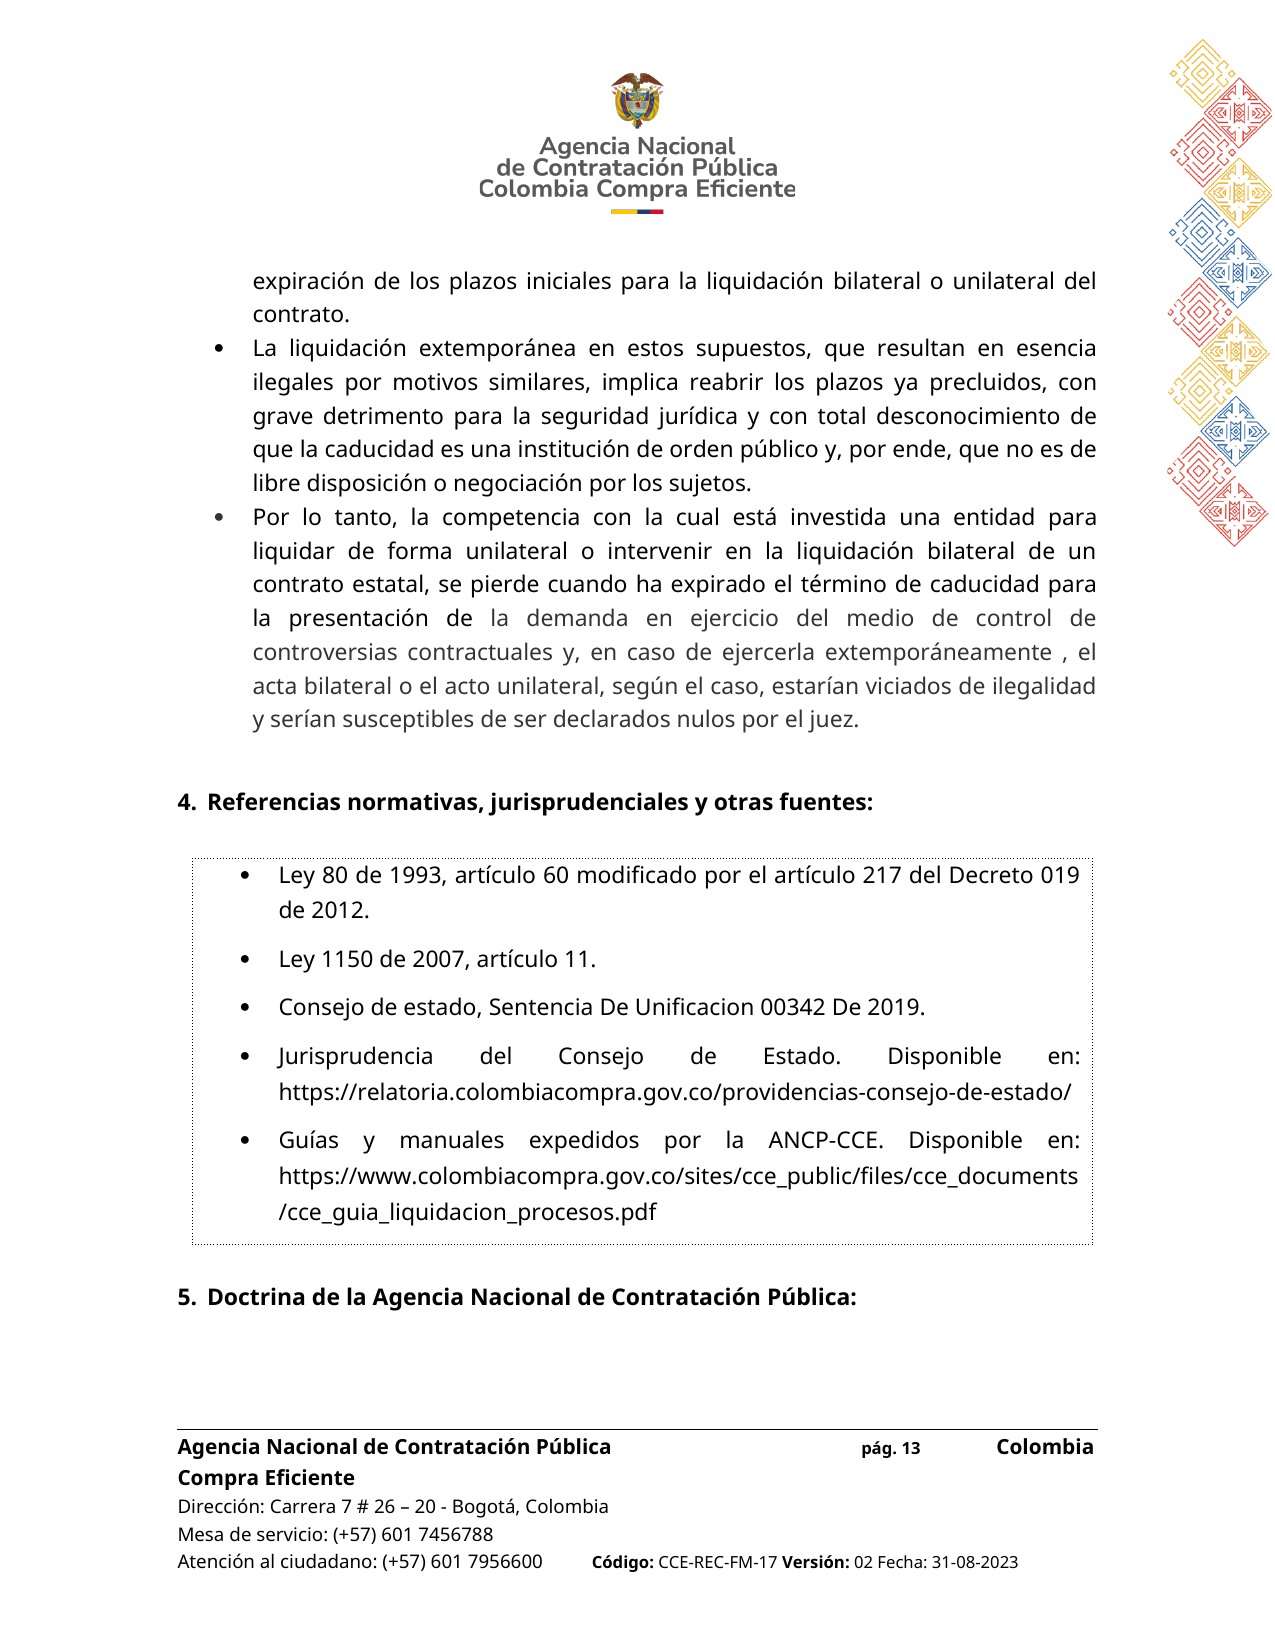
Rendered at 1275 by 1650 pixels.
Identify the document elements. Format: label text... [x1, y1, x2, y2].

picture [479, 73, 796, 214]
picture [1165, 38, 1272, 544]
list Referencias normativas, jurisprudenciales y otras fuentes: [177, 786, 1098, 817]
list La liquidación extemporánea en estos supuestos, que resultan en esencia ilegales por motivos similares, implica reabrir los plazos ya precluidos, con grave detrimento para la seguridad jurídica y con total desconocimiento de que la caducidad es una institución de orden público y, por ende, que no es de libre disposición o negociación por los sujetos. [215, 332, 1098, 498]
list Por lo tanto, la competencia con la cual está investida una entidad para liquidar de forma unilateral o intervenir en la liquidación bilateral de un contrato estatal, se pierde cuando ha expirado el término de caducidad para la presentación de la demanda en ejercicio del medio de control de controversias contractuales y, en caso de ejercerla extemporáneamente , el acta bilateral o el acto unilateral, según el caso, estarían viciados de ilegalidad y serían susceptibles de ser declarados nulos por el juez. [215, 501, 1098, 735]
list Doctrina de la Agencia Nacional de Contratación Pública: [177, 1281, 1098, 1312]
table_header Ley 80 de 1993, artículo 60 modificado por el artículo 217 del Decreto 019 de 2012. Ley 1150 de 2007, artículo 11. Consejo de estado, Sentencia De Unificacion 00342 De 2019. Jurisprudencia del Consejo de Estado. Disponible en: https://relatoria.colombiacompra.gov.co/providencias-consejo-de-estado/ Guías y manuales expedidos por la ANCP-CCE. Disponible en: https://www.colombiacompra.gov.co/sites/cce_public/files/cce_documents/cce_guia_liquidacion_procesos.pdf [192, 858, 1093, 1244]
